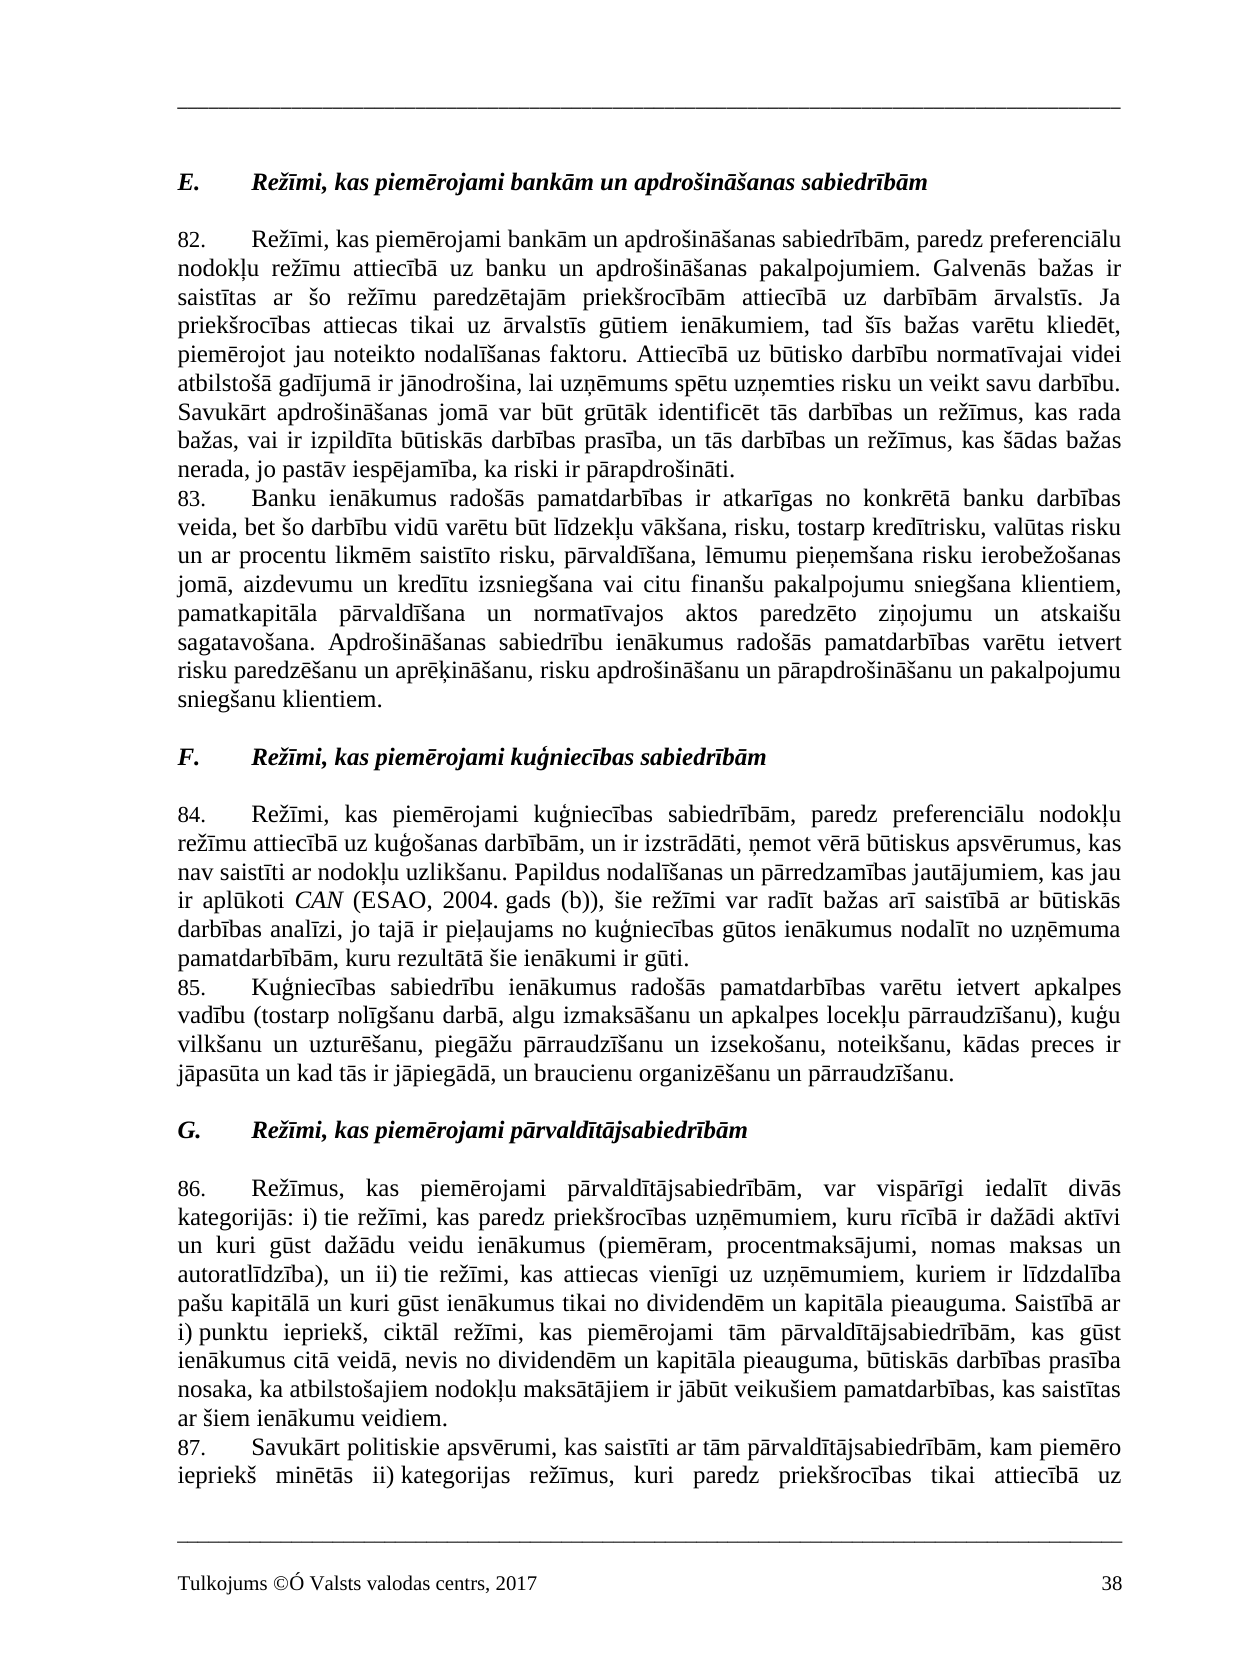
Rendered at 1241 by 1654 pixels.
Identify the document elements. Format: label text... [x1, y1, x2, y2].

list Režīmi, kas piemērojami kuģniecības sabiedrībām, paredz preferenciālu nodokļu režīmu attiecībā uz kuģošanas darbībām, un ir izstrādāti, ņemot vērā būtiskus apsvērumus, kas nav saistīti ar nodokļu uzlikšanu. Papildus nodalīšanas un pārredzamības jautājumiem, kas jau ir aplūkoti CAN (ESAO, 2004. gads (b)), šie režīmi var radīt bažas arī saistībā ar būtiskās darbības analīzi, jo tajā ir pieļaujams no kuģniecības gūtos ienākumus nodalīt no uzņēmuma pamatdarbībām, kuru rezultātā šie ienākumi ir gūti. [177, 799, 1122, 972]
list Režīmi, kas piemērojami bankām un apdrošināšanas sabiedrībām, paredz preferenciālu nodokļu režīmu attiecībā uz banku un apdrošināšanas pakalpojumiem. Galvenās bažas ir saistītas ar šo režīmu paredzētajām priekšrocībām attiecībā uz darbībām ārvalstīs. Ja priekšrocības attiecas tikai uz ārvalstīs gūtiem ienākumiem, tad šīs bažas varētu kliedēt, piemērojot jau noteikto nodalīšanas faktoru. Attiecībā uz būtisko darbību normatīvajai videi atbilstošā gadījumā ir jānodrošina, lai uzņēmums spētu uzņemties risku un veikt savu darbību. Savukārt apdrošināšanas jomā var būt grūtāk identificēt tās darbības un režīmus, kas rada bažas, vai ir izpildīta būtiskās darbības prasība, un tās darbības un režīmus, kas šādas bažas nerada, jo pastāv iespējamība, ka riski ir pārapdrošināti. [177, 224, 1122, 483]
list Kuģniecības sabiedrību ienākumus radošās pamatdarbības varētu ietvert apkalpes vadību (tostarp nolīgšanu darbā, algu izmaksāšanu un apkalpes locekļu pārraudzīšanu), kuģu vilkšanu un uzturēšanu, piegāžu pārraudzīšanu un izsekošanu, noteikšanu, kādas preces ir jāpasūta un kad tās ir jāpiegādā, un braucienu organizēšanu un pārraudzīšanu. [177, 972, 1122, 1087]
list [177, 1432, 1122, 1489]
subtitle Režīmi, kas piemērojami kuģniecības sabiedrībām [177, 742, 1122, 770]
subtitle Režīmi, kas piemērojami bankām un apdrošināšanas sabiedrībām [177, 167, 1122, 195]
subtitle Režīmi, kas piemērojami pārvaldītājsabiedrībām [177, 1115, 1122, 1144]
list Banku ienākumus radošās pamatdarbības ir atkarīgas no konkrētā banku darbības veida, bet šo darbību vidū varētu būt līdzekļu vākšana, risku, tostarp kredītrisku, valūtas risku un ar procentu likmēm saistīto risku, pārvaldīšana, lēmumu pieņemšana risku ierobežošanas jomā, aizdevumu un kredītu izsniegšana vai citu finanšu pakalpojumu sniegšana klientiem, pamatkapitāla pārvaldīšana un normatīvajos aktos paredzēto ziņojumu un atskaišu sagatavošana. Apdrošināšanas sabiedrību ienākumus radošās pamatdarbības varētu ietvert risku paredzēšanu un aprēķināšanu, risku apdrošināšanu un pārapdrošināšanu un pakalpojumu sniegšanu klientiem. [177, 483, 1122, 713]
list Režīmus, kas piemērojami pārvaldītājsabiedrībām, var vispārīgi iedalīt divās kategorijās: i) tie režīmi, kas paredz priekšrocības uzņēmumiem, kuru rīcībā ir dažādi aktīvi un kuri gūst dažādu veidu ienākumus (piemēram, procentmaksājumi, nomas maksas un autoratlīdzība), un ii) tie režīmi, kas attiecas vienīgi uz uzņēmumiem, kuriem ir līdzdalība pašu kapitālā un kuri gūst ienākumus tikai no dividendēm un kapitāla pieauguma. Saistībā ar i) punktu iepriekš, ciktāl režīmi, kas piemērojami tām pārvaldītājsabiedrībām, kas gūst ienākumus citā veidā, nevis no dividendēm un kapitāla pieauguma, būtiskās darbības prasība nosaka, ka atbilstošajiem nodokļu maksātājiem ir jābūt veikušiem pamatdarbības, kas saistītas ar šiem ienākumu veidiem. [177, 1173, 1122, 1432]
